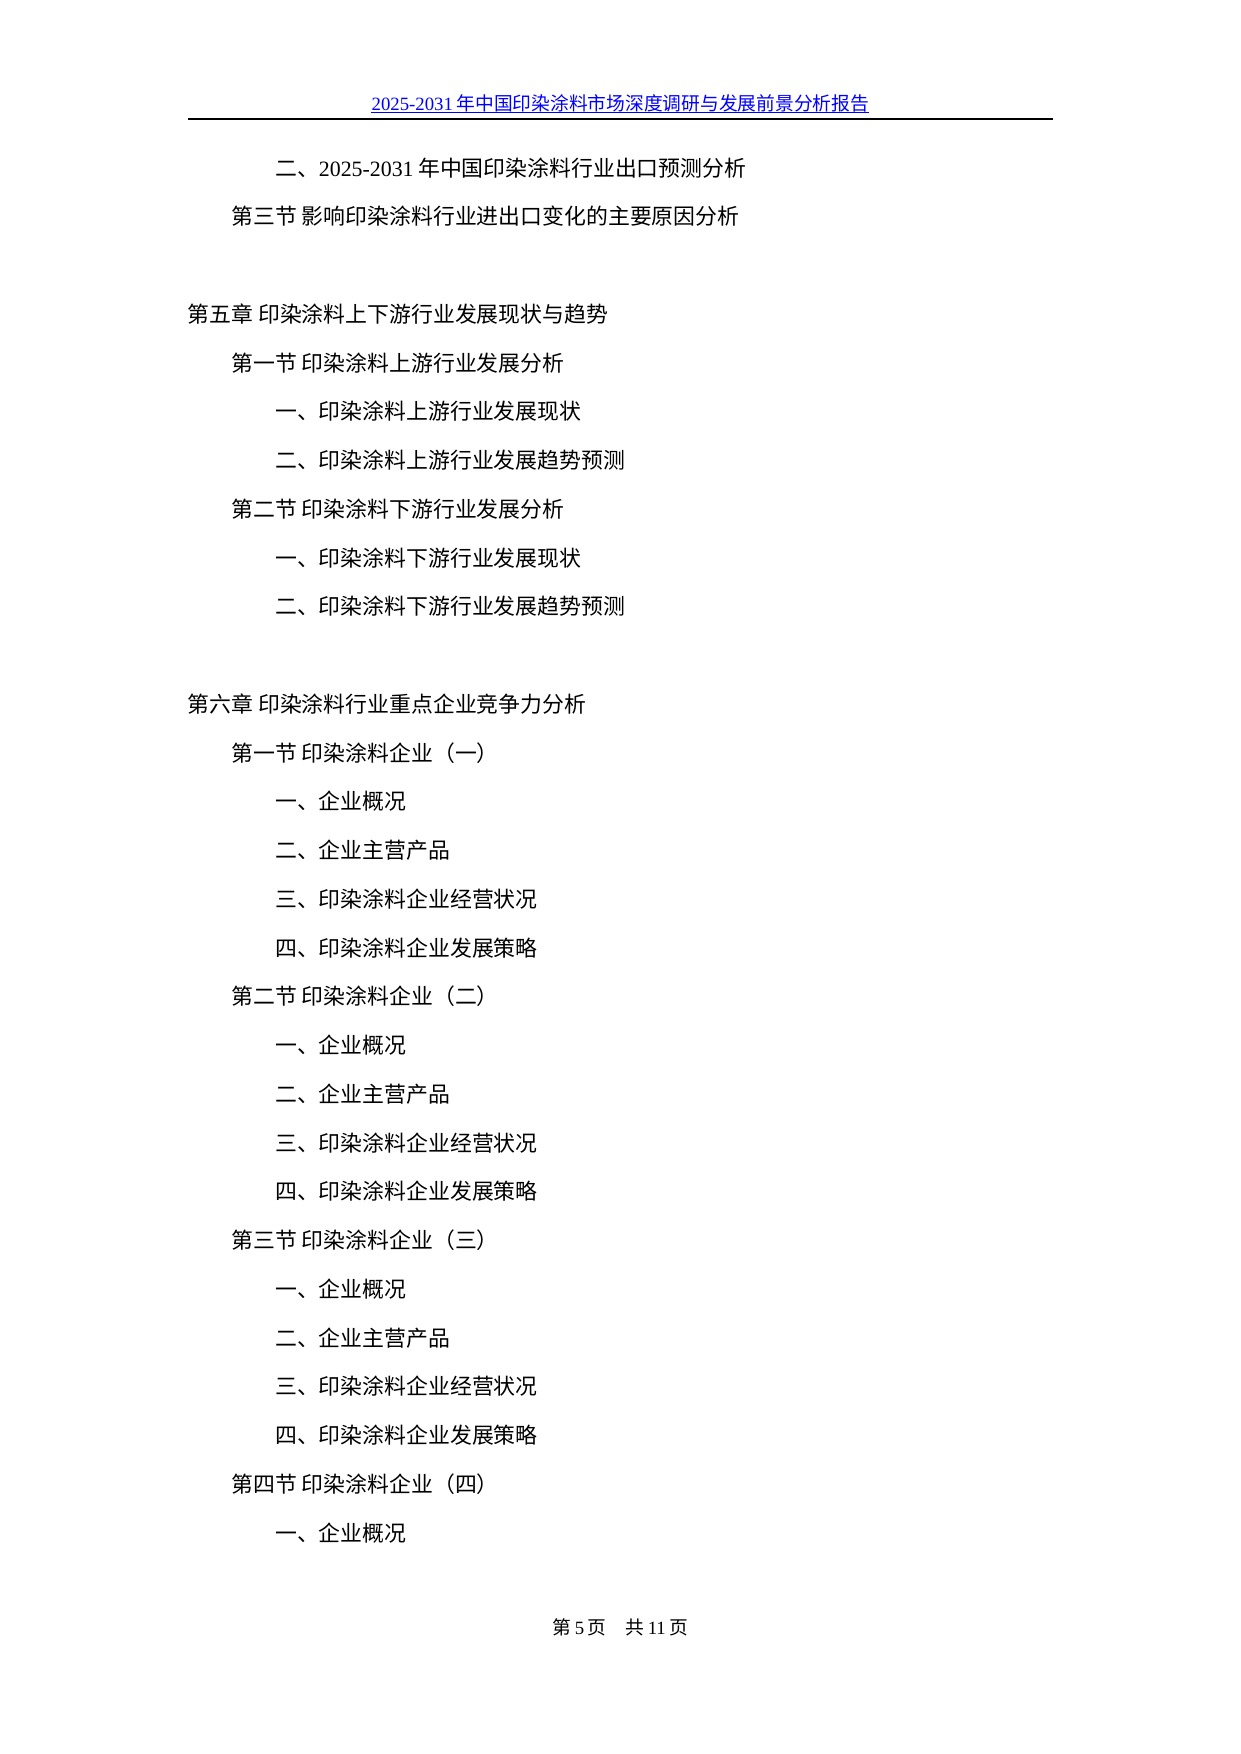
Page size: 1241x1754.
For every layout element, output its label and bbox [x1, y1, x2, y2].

text [187, 150, 1053, 1548]
